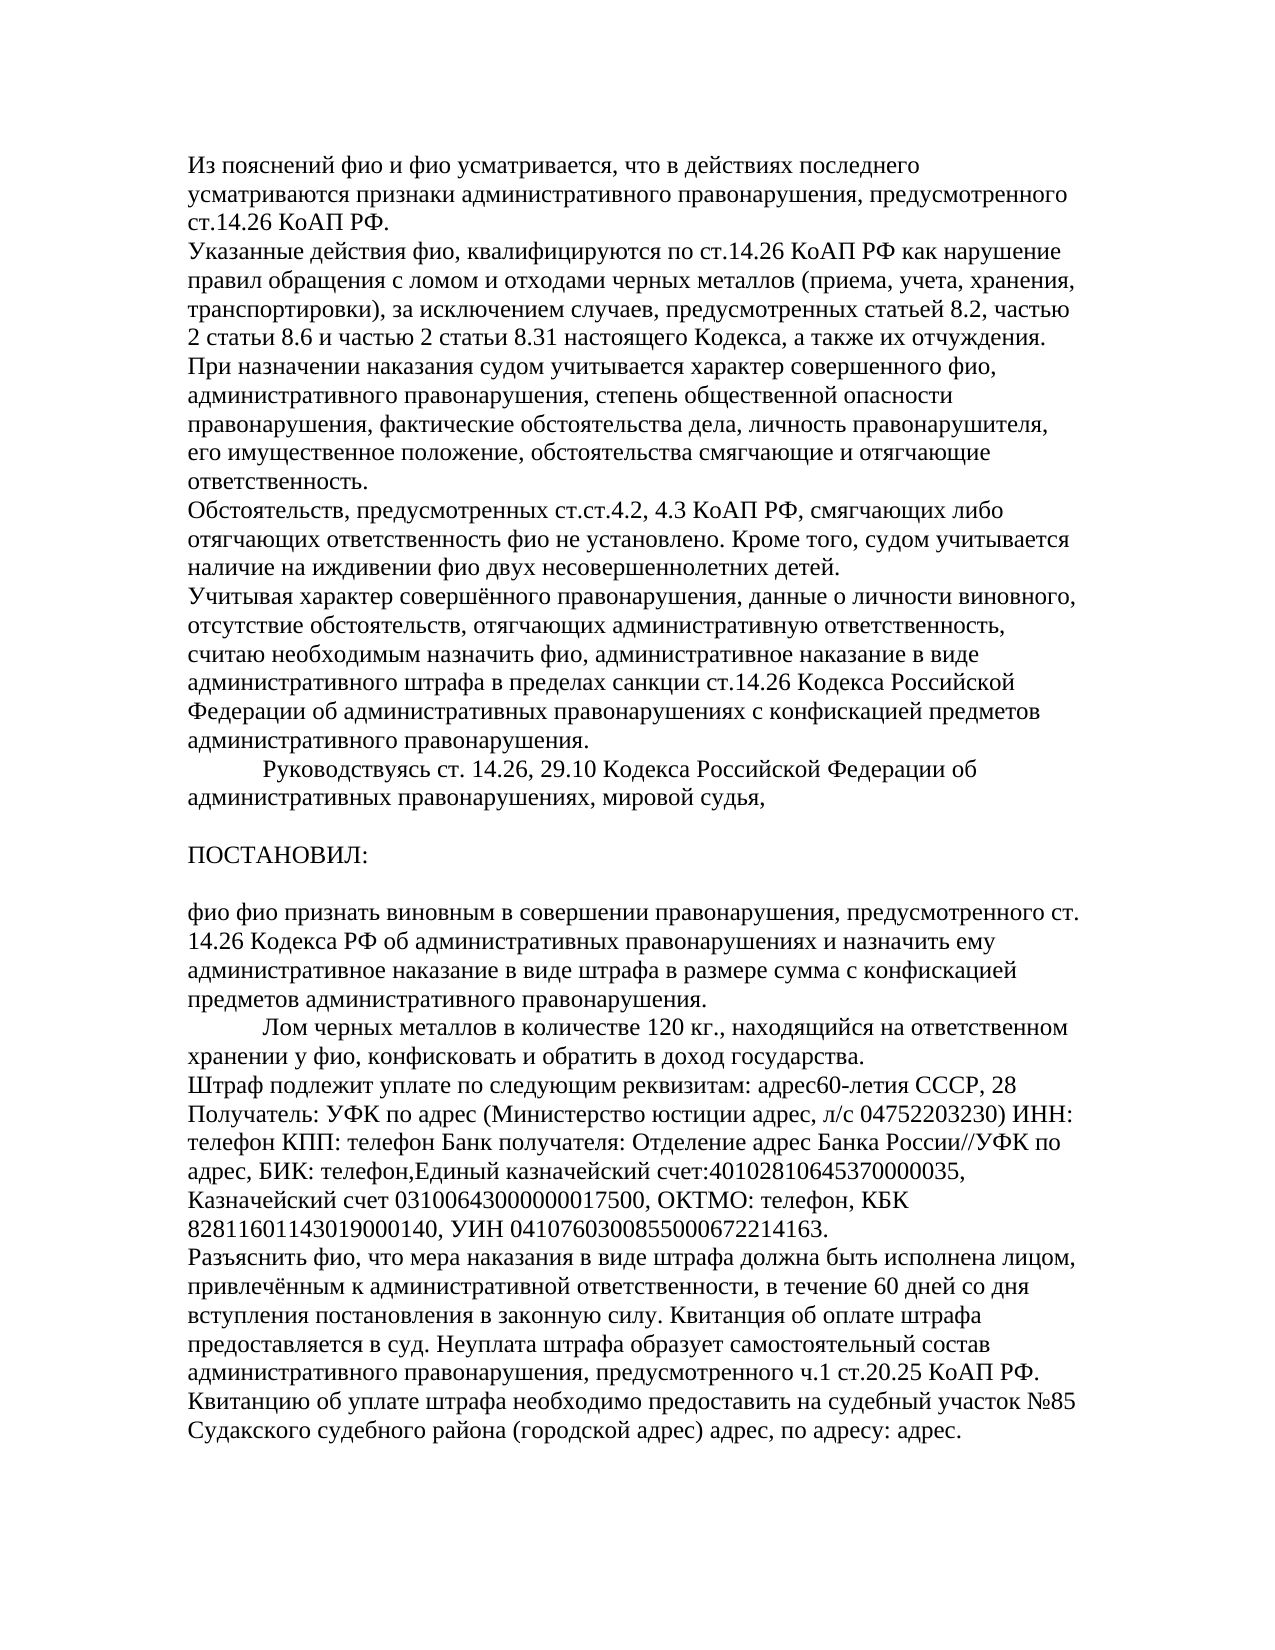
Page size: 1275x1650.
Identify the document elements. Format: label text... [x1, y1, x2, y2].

text Разъяснить фио, что мера наказания в виде штрафа должна быть исполнена лицом, привлечённым к административной ответственности, в течение 60 дней со дня вступления постановления в законную силу. Квитанция об оплате штрафа предоставляется в суд. Неуплата штрафа образует самостоятельный состав административного правонарушения, предусмотренного ч.1 ст.20.25 КоАП РФ. [187, 1242, 1087, 1386]
text Из пояснений фио и фио усматривается, что в действиях последнего усматриваются признаки административного правонарушения, предусмотренного ст.14.26 КоАП РФ. [187, 150, 1087, 236]
text ПОСТАНОВИЛ: [187, 840, 1087, 869]
text Штраф подлежит уплате по следующим реквизитам: адрес60-летия СССР, 28 Получатель: УФК по адрес (Министерство юстиции адрес, л/с 04752203230) ИНН: телефон КПП: телефон Банк получателя: Отделение адрес Банка России//УФК по адрес, БИК: телефон,Единый казначейский счет:40102810645370000035, Казначейский счет 03100643000000017500, ОКТМО: телефон, КБК 82811601143019000140, УИН 0410760300855000672214163. [187, 1070, 1087, 1242]
text При назначении наказания судом учитывается характер совершенного фио, административного правонарушения, степень общественной опасности правонарушения, фактические обстоятельства дела, личность правонарушителя, его имущественное положение, обстоятельства смягчающие и отягчающие ответственность. [187, 351, 1087, 495]
text Обстоятельств, предусмотренных ст.ст.4.2, 4.3 КоАП РФ, смягчающих либо отягчающих ответственность фио не установлено. Кроме того, судом учитывается наличие на иждивении фио двух несовершеннолетних детей. [187, 495, 1087, 581]
text Указанные действия фио, квалифицируются по ст.14.26 КоАП РФ как нарушение правил обращения с ломом и отходами черных металлов (приема, учета, хранения, транспортировки), за исключением случаев, предусмотренных статьей 8.2, частью 2 статьи 8.6 и частью 2 статьи 8.31 настоящего Кодекса, а также их отчуждения. [187, 236, 1087, 351]
text фио фио признать виновным в совершении правонарушения, предусмотренного ст. 14.26 Кодекса РФ об административных правонарушениях и назначить ему административное наказание в виде штрафа в размере сумма с конфискацией предметов административного правонарушения. [187, 897, 1087, 1012]
text Квитанцию об уплате штрафа необходимо предоставить на судебный участок №85 Судакского судебного района (городской адрес) адрес, по адресу: адрес. [187, 1386, 1087, 1444]
text Лом черных металлов в количестве 120 кг., находящийся на ответственном хранении у фио, конфисковать и обратить в доход государства. [187, 1012, 1087, 1070]
text Руководствуясь ст. 14.26, 29.10 Кодекса Российской Федерации об административных правонарушениях, мировой судья, [187, 754, 1087, 811]
text Учитывая характер совершённого правонарушения, данные о личности виновного, отсутствие обстоятельств, отягчающих административную ответственность, считаю необходимым назначить фио, административное наказание в виде административного штрафа в пределах санкции ст.14.26 Кодекса Российской Федерации об административных правонарушениях с конфискацией предметов административного правонарушения. [187, 581, 1087, 754]
